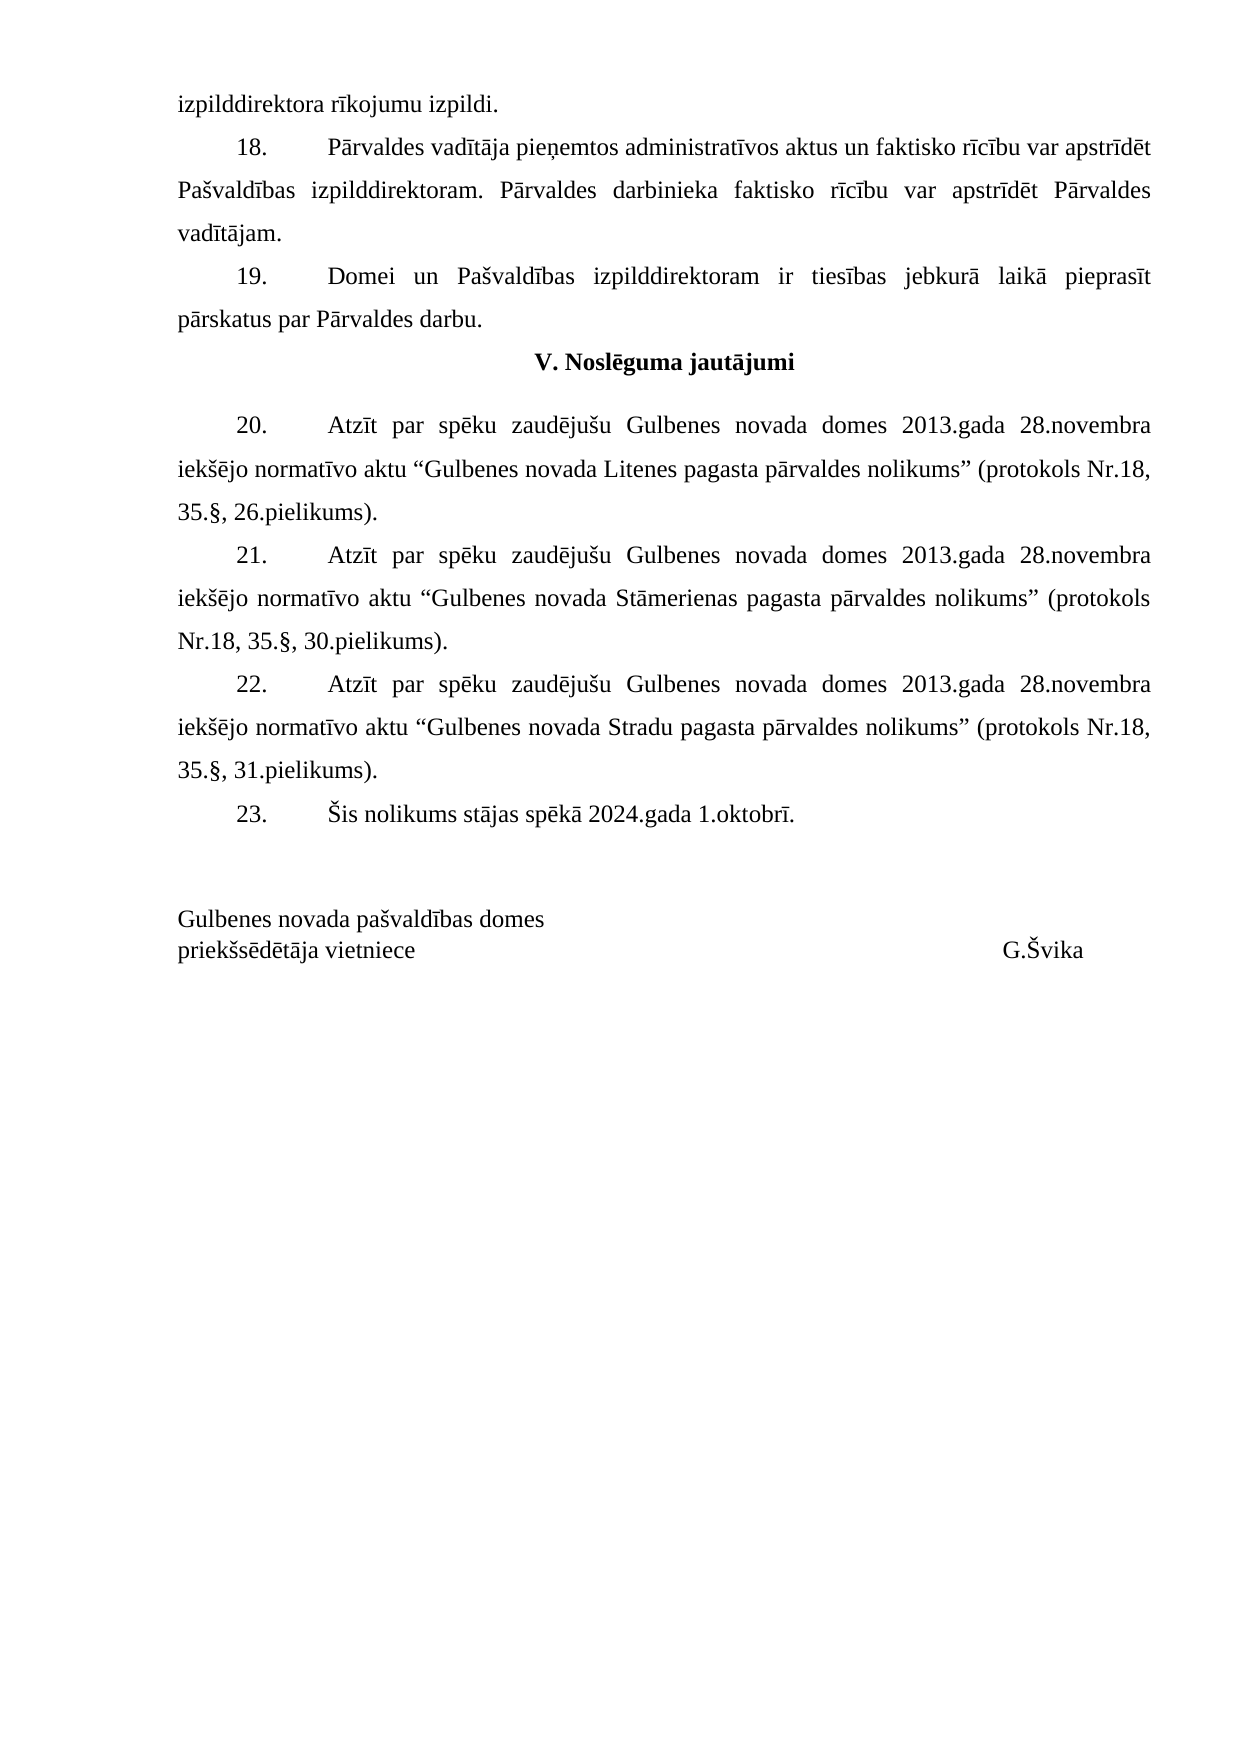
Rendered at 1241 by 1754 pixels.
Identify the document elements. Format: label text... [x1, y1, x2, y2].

list Domei un Pašvaldības izpilddirektoram ir tiesības jebkurā laikā pieprasīt pārskatus par Pārvaldes darbu. [177, 261, 1152, 333]
list Atzīt par spēku zaudējušu Gulbenes novada domes 2013.gada 28.novembra iekšējo normatīvo aktu “Gulbenes novada Stāmerienas pagasta pārvaldes nolikums” (protokols Nr.18, 35.§, 30.pielikums). [177, 540, 1152, 655]
text Gulbenes novada pašvaldības domes [177, 904, 1152, 933]
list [177, 89, 1152, 117]
list Pārvaldes vadītāja pieņemtos administratīvos aktus un faktisko rīcību var apstrīdēt Pašvaldības izpilddirektoram. Pārvaldes darbinieka faktisko rīcību var apstrīdēt Pārvaldes vadītājam. [177, 132, 1152, 247]
list Atzīt par spēku zaudējušu Gulbenes novada domes 2013.gada 28.novembra iekšējo normatīvo aktu “Gulbenes novada Litenes pagasta pārvaldes nolikums” (protokols Nr.18, 35.§, 26.pielikums). [177, 411, 1152, 526]
list Atzīt par spēku zaudējušu Gulbenes novada domes 2013.gada 28.novembra iekšējo normatīvo aktu “Gulbenes novada Stradu pagasta pārvaldes nolikums” (protokols Nr.18, 35.§, 31.pielikums). [177, 669, 1152, 784]
text V. Noslēguma jautājumi [177, 347, 1152, 376]
list Šis nolikums stājas spēkā 2024.gada 1.oktobrī. [177, 799, 1152, 827]
text priekšsēdētāja vietniece G.Švika [177, 935, 1152, 964]
